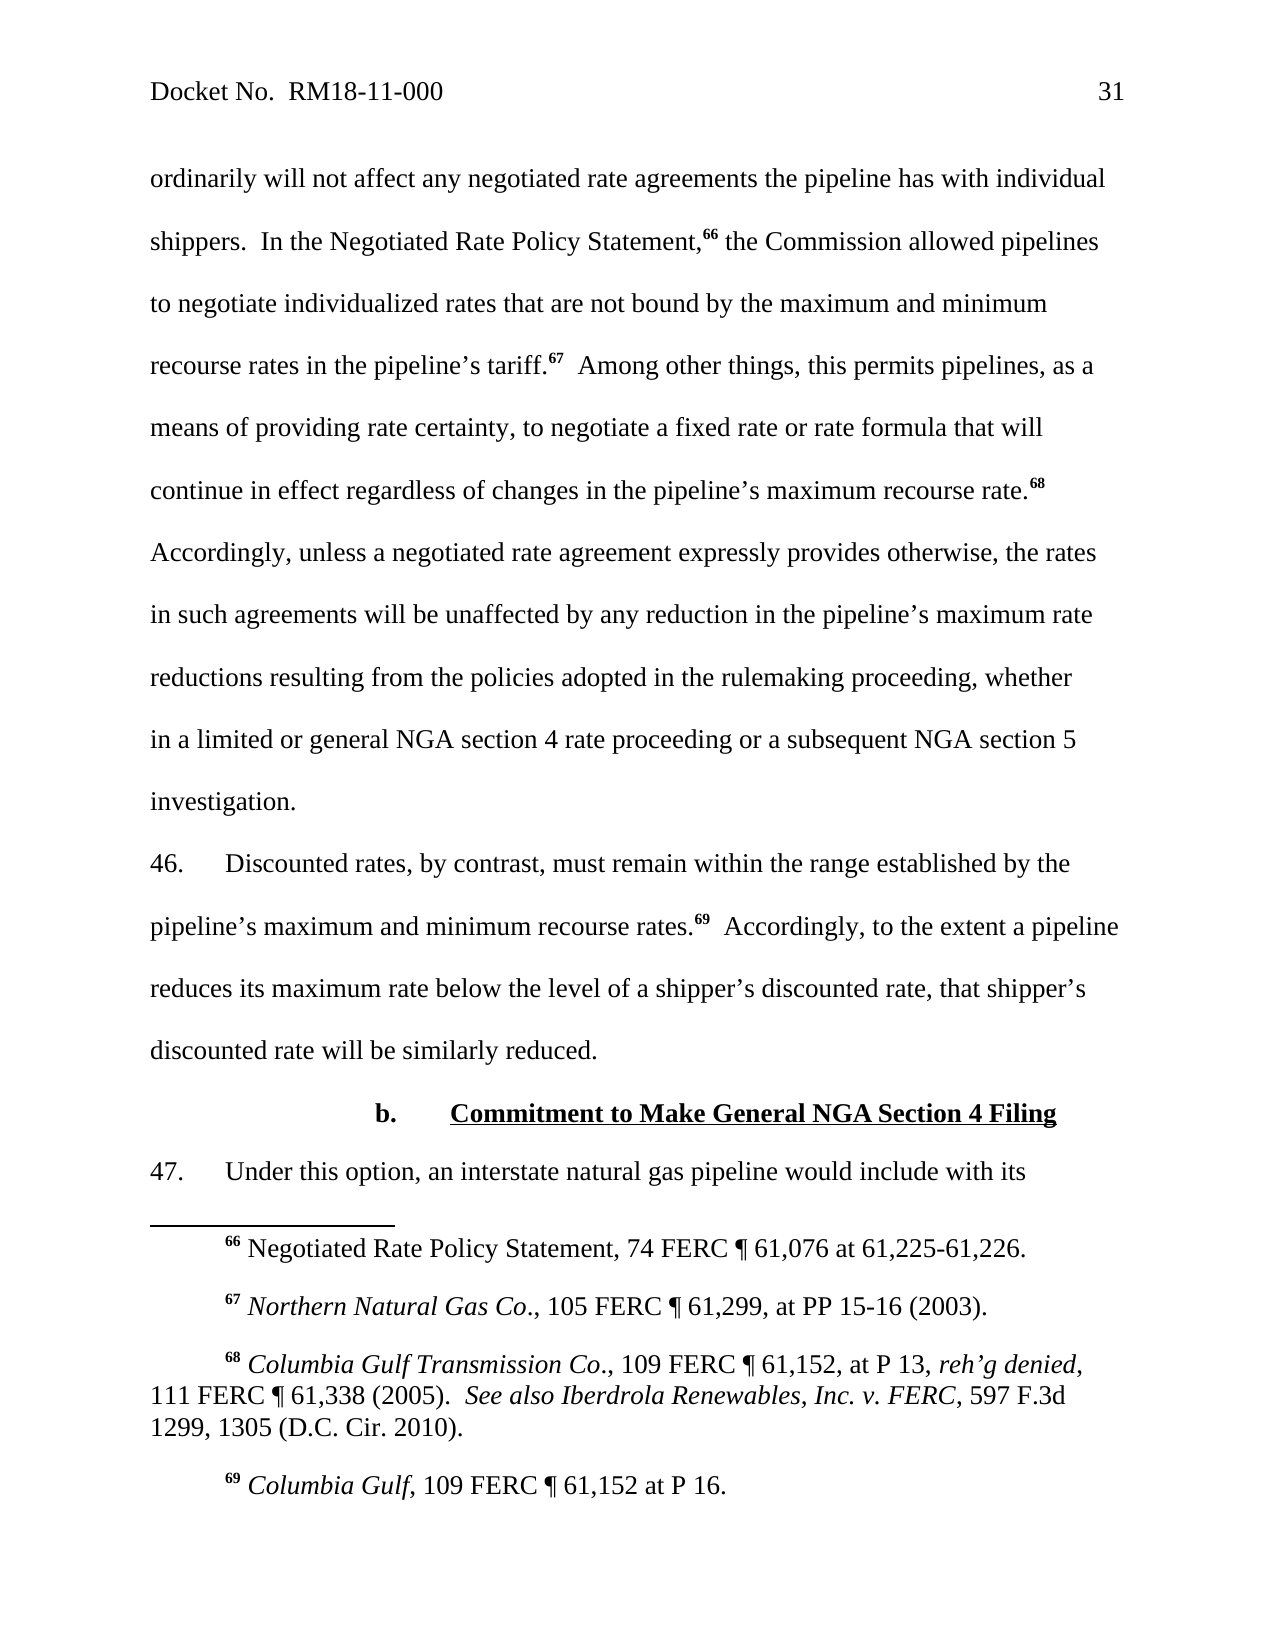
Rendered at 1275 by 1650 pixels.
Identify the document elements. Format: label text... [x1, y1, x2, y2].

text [150, 1155, 1125, 1186]
text Discounted rates, by contrast, must remain within the range established by the pipeline’s maximum and minimum recourse rates. Accordingly, to the extent a pipeline reduces its maximum rate below the level of a shipper’s discounted rate, that shipper’s discounted rate will be similarly reduced. [150, 847, 1125, 1066]
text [150, 162, 1125, 816]
subtitle Commitment to Make General NGA Section 4 Filing [375, 1097, 1125, 1128]
